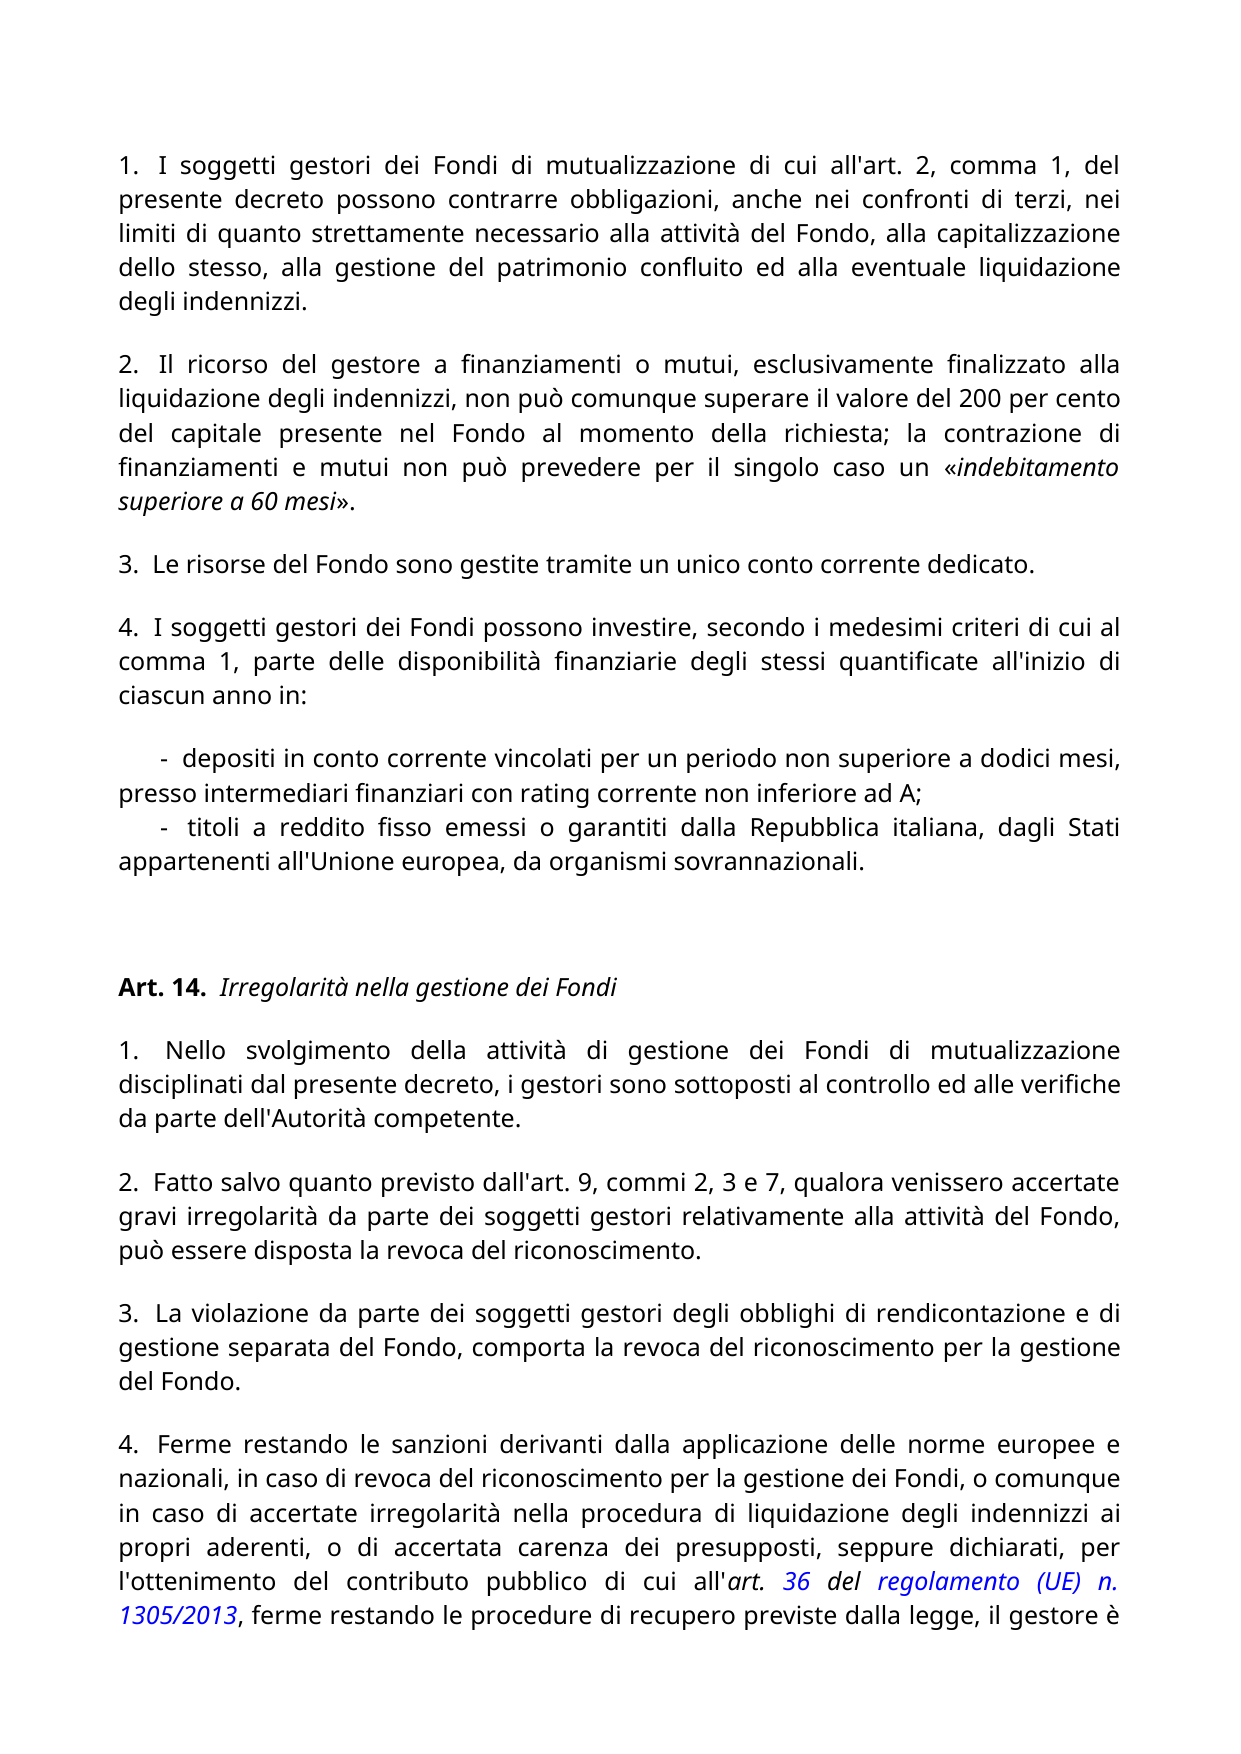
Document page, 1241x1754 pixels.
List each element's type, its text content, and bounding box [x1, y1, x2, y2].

text - depositi in conto corrente vincolati per un periodo non superiore a dodici mesi, presso intermediari finanziari con rating corrente non inferiore ad A; [118, 741, 1122, 809]
text 4. I soggetti gestori dei Fondi possono investire, secondo i medesimi criteri di cui al comma 1, parte delle disponibilità finanziarie degli stessi quantificate all'inizio di ciascun anno in: [118, 610, 1122, 712]
text 1. Nello svolgimento della attività di gestione dei Fondi di mutualizzazione disciplinati dal presente decreto, i gestori sono sottoposti al controllo ed alle verifiche da parte dell'Autorità competente. [118, 1033, 1122, 1135]
text 2. Fatto salvo quanto previsto dall'art. 9, commi 2, 3 e 7, qualora venissero accertate gravi irregolarità da parte dei soggetti gestori relativamente alla attività del Fondo, può essere disposta la revoca del riconoscimento. [118, 1164, 1122, 1267]
text 3. Le risorse del Fondo sono gestite tramite un unico conto corrente dedicato. [118, 547, 1122, 581]
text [118, 1427, 1122, 1631]
text 1. I soggetti gestori dei Fondi di mutualizzazione di cui all'art. 2, comma 1, del presente decreto possono contrarre obbligazioni, anche nei confronti di terzi, nei limiti di quanto strettamente necessario alla attività del Fondo, alla capitalizzazione dello stesso, alla gestione del patrimonio confluito ed alla eventuale liquidazione degli indennizzi. [118, 148, 1122, 318]
text 3. La violazione da parte dei soggetti gestori degli obblighi di rendicontazione e di gestione separata del Fondo, comporta la revoca del riconoscimento per la gestione del Fondo. [118, 1296, 1122, 1398]
text 2. Il ricorso del gestore a finanziamenti o mutui, esclusivamente finalizzato alla liquidazione degli indennizzi, non può comunque superare il valore del 200 per cento del capitale presente nel Fondo al momento della richiesta; la contrazione di finanziamenti e mutui non può prevedere per il singolo caso un «indebitamento superiore a 60 mesi». [118, 347, 1122, 517]
text Art. 14. Irregolarità nella gestione dei Fondi [118, 970, 1122, 1004]
text - titoli a reddito fisso emessi o garantiti dalla Repubblica italiana, dagli Stati appartenenti all'Unione europea, da organismi sovrannazionali. [118, 809, 1122, 877]
